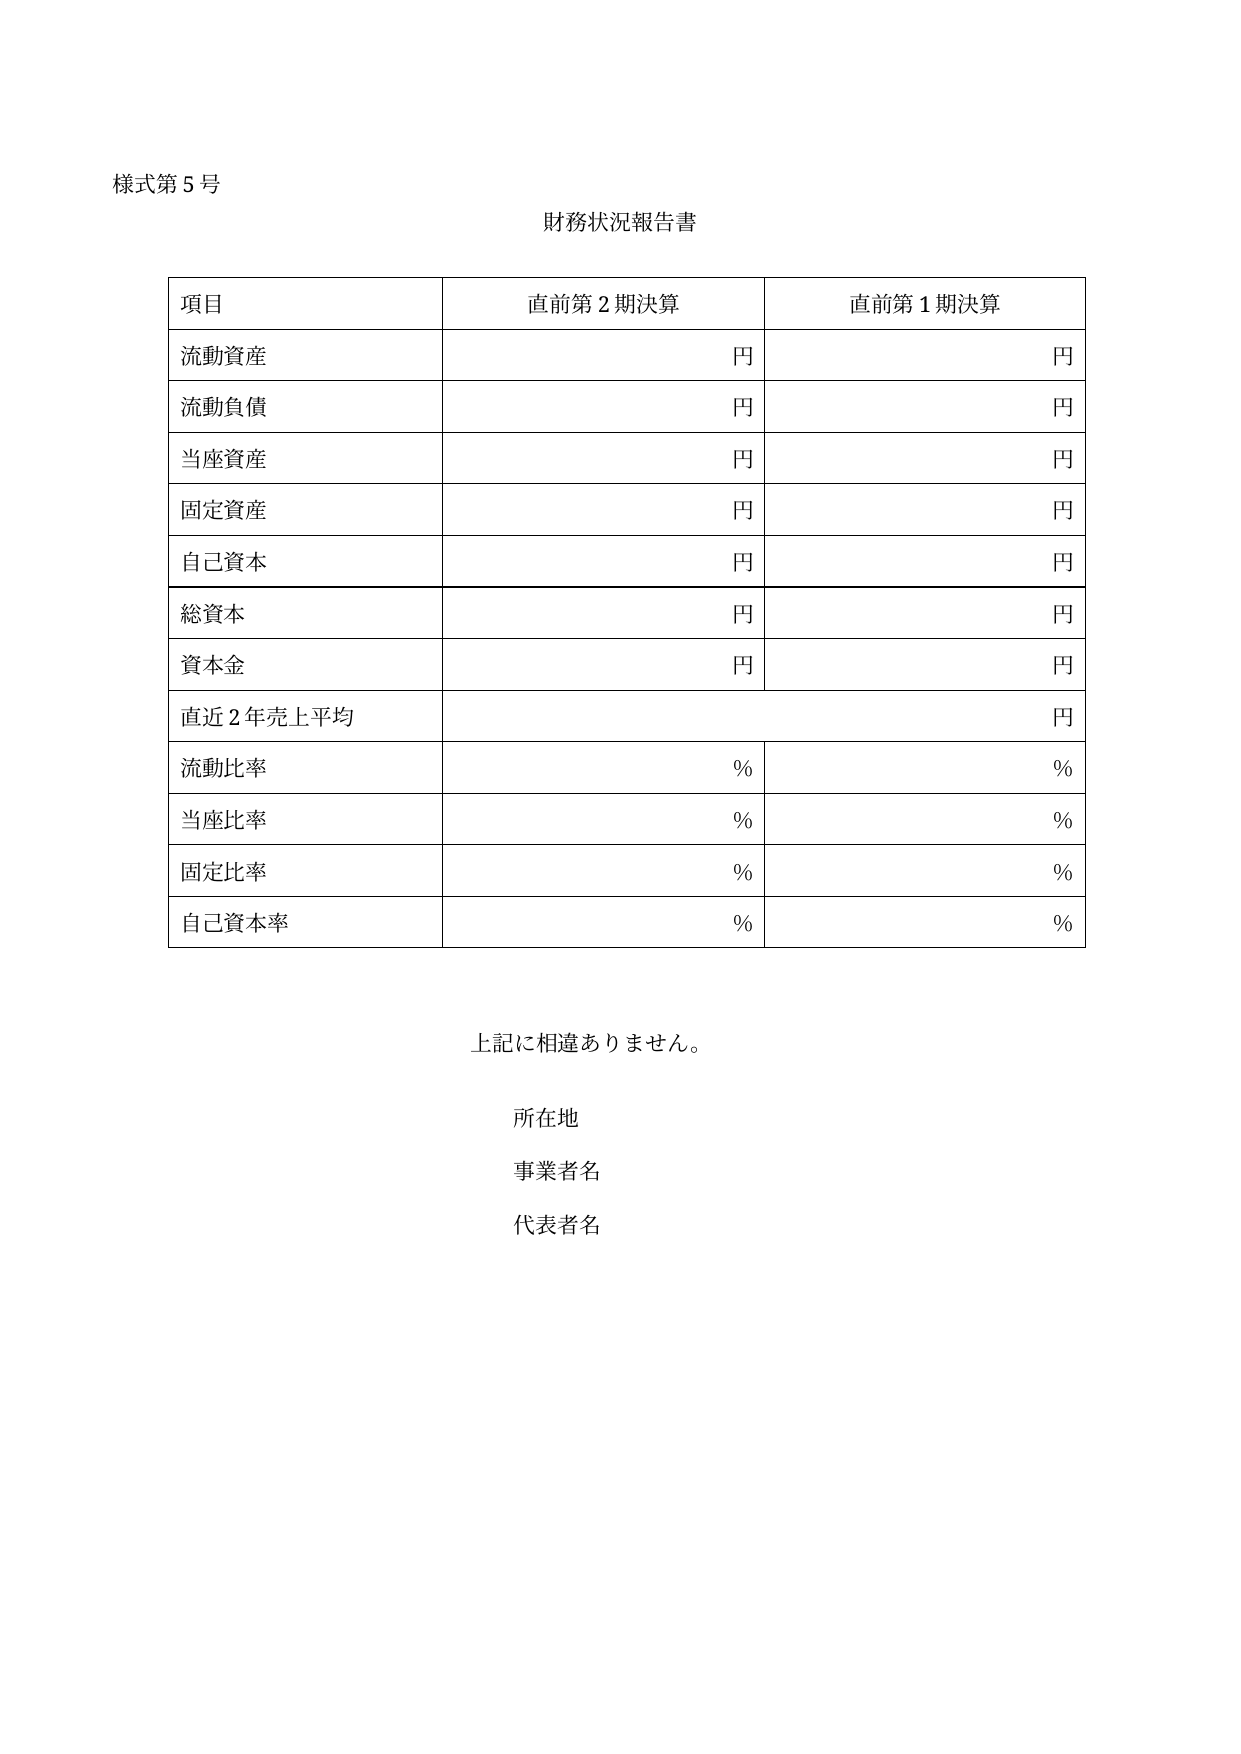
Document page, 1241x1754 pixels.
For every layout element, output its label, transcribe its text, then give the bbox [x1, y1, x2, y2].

table_cell 円 [443, 330, 764, 380]
table_header 項目 [169, 278, 442, 328]
table_cell 円 [443, 433, 764, 483]
text 財務状況報告書 [112, 202, 1128, 239]
table_cell 当座資産 [169, 433, 442, 483]
table_cell ％ [443, 742, 764, 793]
table_cell 流動資産 [169, 330, 442, 380]
text 上記に相違ありません。 [470, 1023, 1128, 1061]
table_cell 固定資産 [169, 484, 442, 535]
table_cell 当座比率 [169, 794, 442, 844]
table_cell 円 [443, 381, 764, 432]
table_cell 固定比率 [169, 845, 442, 896]
table_cell 円 [765, 536, 1085, 586]
table_cell 流動比率 [169, 742, 442, 793]
table_cell ％ [765, 794, 1085, 844]
table_cell ％ [765, 897, 1085, 947]
table_cell 自己資本 [169, 536, 442, 586]
table_cell ％ [443, 794, 764, 844]
text 代表者名 [142, 1205, 1128, 1242]
table_cell 流動負債 [169, 381, 442, 432]
table_cell ％ [443, 897, 764, 947]
table_cell 円 [443, 639, 764, 689]
table_cell 円 [443, 536, 764, 586]
table_cell 円 [765, 484, 1085, 535]
table_cell ％ [765, 845, 1085, 896]
table_cell 円 [765, 588, 1085, 638]
table_cell 円 [765, 639, 1085, 689]
text 様式第5号 [112, 164, 1128, 202]
table_cell 円 [765, 330, 1085, 380]
table_cell 円 [443, 588, 764, 638]
table_cell 資本金 [169, 639, 442, 689]
table_cell 直近2年売上平均 [169, 691, 442, 741]
table_cell 円 [443, 691, 1085, 741]
table_cell 総資本 [169, 588, 442, 638]
table_cell 円 [765, 433, 1085, 483]
text 所在地 [142, 1098, 1128, 1136]
table_header 直前第2期決算 [443, 278, 764, 328]
table_header 直前第1期決算 [765, 278, 1085, 328]
table_cell ％ [443, 845, 764, 896]
table_cell 円 [765, 381, 1085, 432]
table_cell ％ [765, 742, 1085, 793]
table_cell 自己資本率 [169, 897, 442, 947]
table_cell 円 [443, 484, 764, 535]
text 事業者名 [142, 1152, 1128, 1189]
